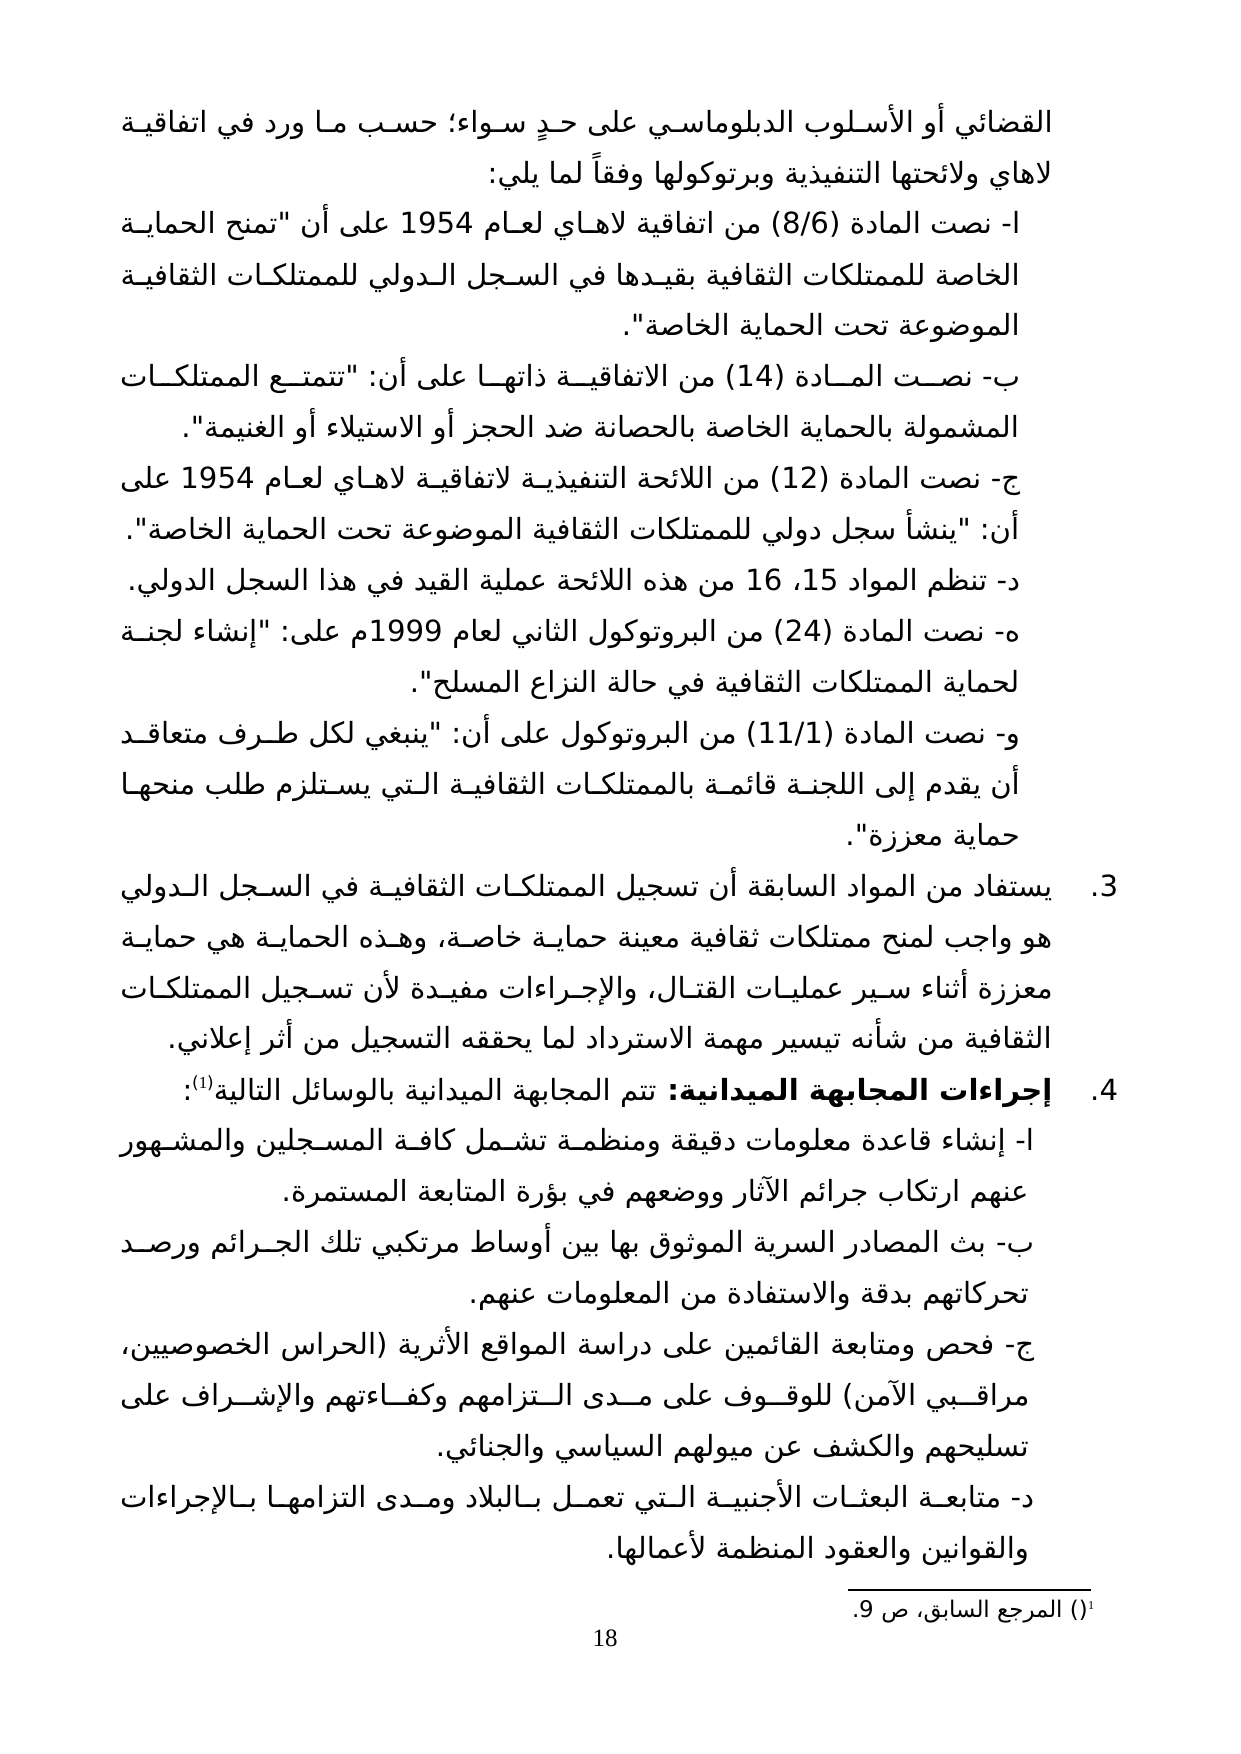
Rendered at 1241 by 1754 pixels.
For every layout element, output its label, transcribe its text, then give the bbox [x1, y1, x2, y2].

list نصت المادة (8/6) من اتفاقية لاهاي لعام 1954 على أن "تمنح الحماية الخاصة للممتلكات الثقافية بقيدها في السجل الدولي للممتلكات الثقافية الموضوعة تحت الحماية الخاصة". [120, 207, 1020, 343]
list فحص ومتابعة القائمين على دراسة المواقع الأثرية (الحراس الخصوصيين، مراقبي الآمن) للوقوف على مدى التزامهم وكفاءتهم والإشراف على تسليحهم والكشف عن ميولهم السياسي والجنائي. [120, 1327, 1034, 1463]
list بث المصادر السرية الموثوق بها بين أوساط مرتكبي تلك الجرائم ورصد تحركاتهم بدقة والاستفادة من المعلومات عنهم. [120, 1226, 1034, 1311]
list إنشاء قاعدة معلومات دقيقة ومنظمة تشمل كافة المسجلين والمشهور عنهم ارتكاب جرائم الآثار ووضعهم في بؤرة المتابعة المستمرة. [120, 1124, 1034, 1209]
list نصت المادة (24) من البروتوكول الثاني لعام 1999م على: "إنشاء لجنة لحماية الممتلكات الثقافية في حالة النزاع المسلح". [120, 614, 1020, 699]
list نصت المادة (14) من الاتفاقية ذاتها على أن: "تتمتع الممتلكات المشمولة بالحماية الخاصة بالحصانة ضد الحجز أو الاستيلاء أو الغنيمة". [120, 360, 1020, 444]
list نصت المادة (11/1) من البروتوكول على أن: "ينبغي لكل طرف متعاقد أن يقدم إلى اللجنة قائمة بالممتلكات الثقافية التي يستلزم طلب منحها حماية معززة". [120, 716, 1020, 852]
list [120, 105, 1090, 190]
list متابعة البعثات الأجنبية التي تعمل بالبلاد ومدى التزامها بالإجراءات والقوانين والعقود المنظمة لأعمالها. [120, 1480, 1034, 1565]
list نصت المادة (12) من اللائحة التنفيذية لاتفاقية لاهاي لعام 1954 على أن: "ينشأ سجل دولي للممتلكات الثقافية الموضوعة تحت الحماية الخاصة". [120, 462, 1020, 546]
list يستفاد من المواد السابقة أن تسجيل الممتلكات الثقافية في السجل الدولي هو واجب لمنح ممتلكات ثقافية معينة حماية خاصة، وهذه الحماية هي حماية معززة أثناء سير عمليات القتال، والإجراءات مفيدة لأن تسجيل الممتلكات الثقافية من شأنه تيسير مهمة الاسترداد لما يحققه التسجيل من أثر إعلاني. [120, 869, 1090, 1056]
list تنظم المواد 15، 16 من هذه اللائحة عملية القيد في هذا السجل الدولي. [120, 563, 1020, 597]
list إجراءات المجابهة الميدانية: تتم المجابهة الميدانية بالوسائل التالية(): [120, 1073, 1090, 1107]
